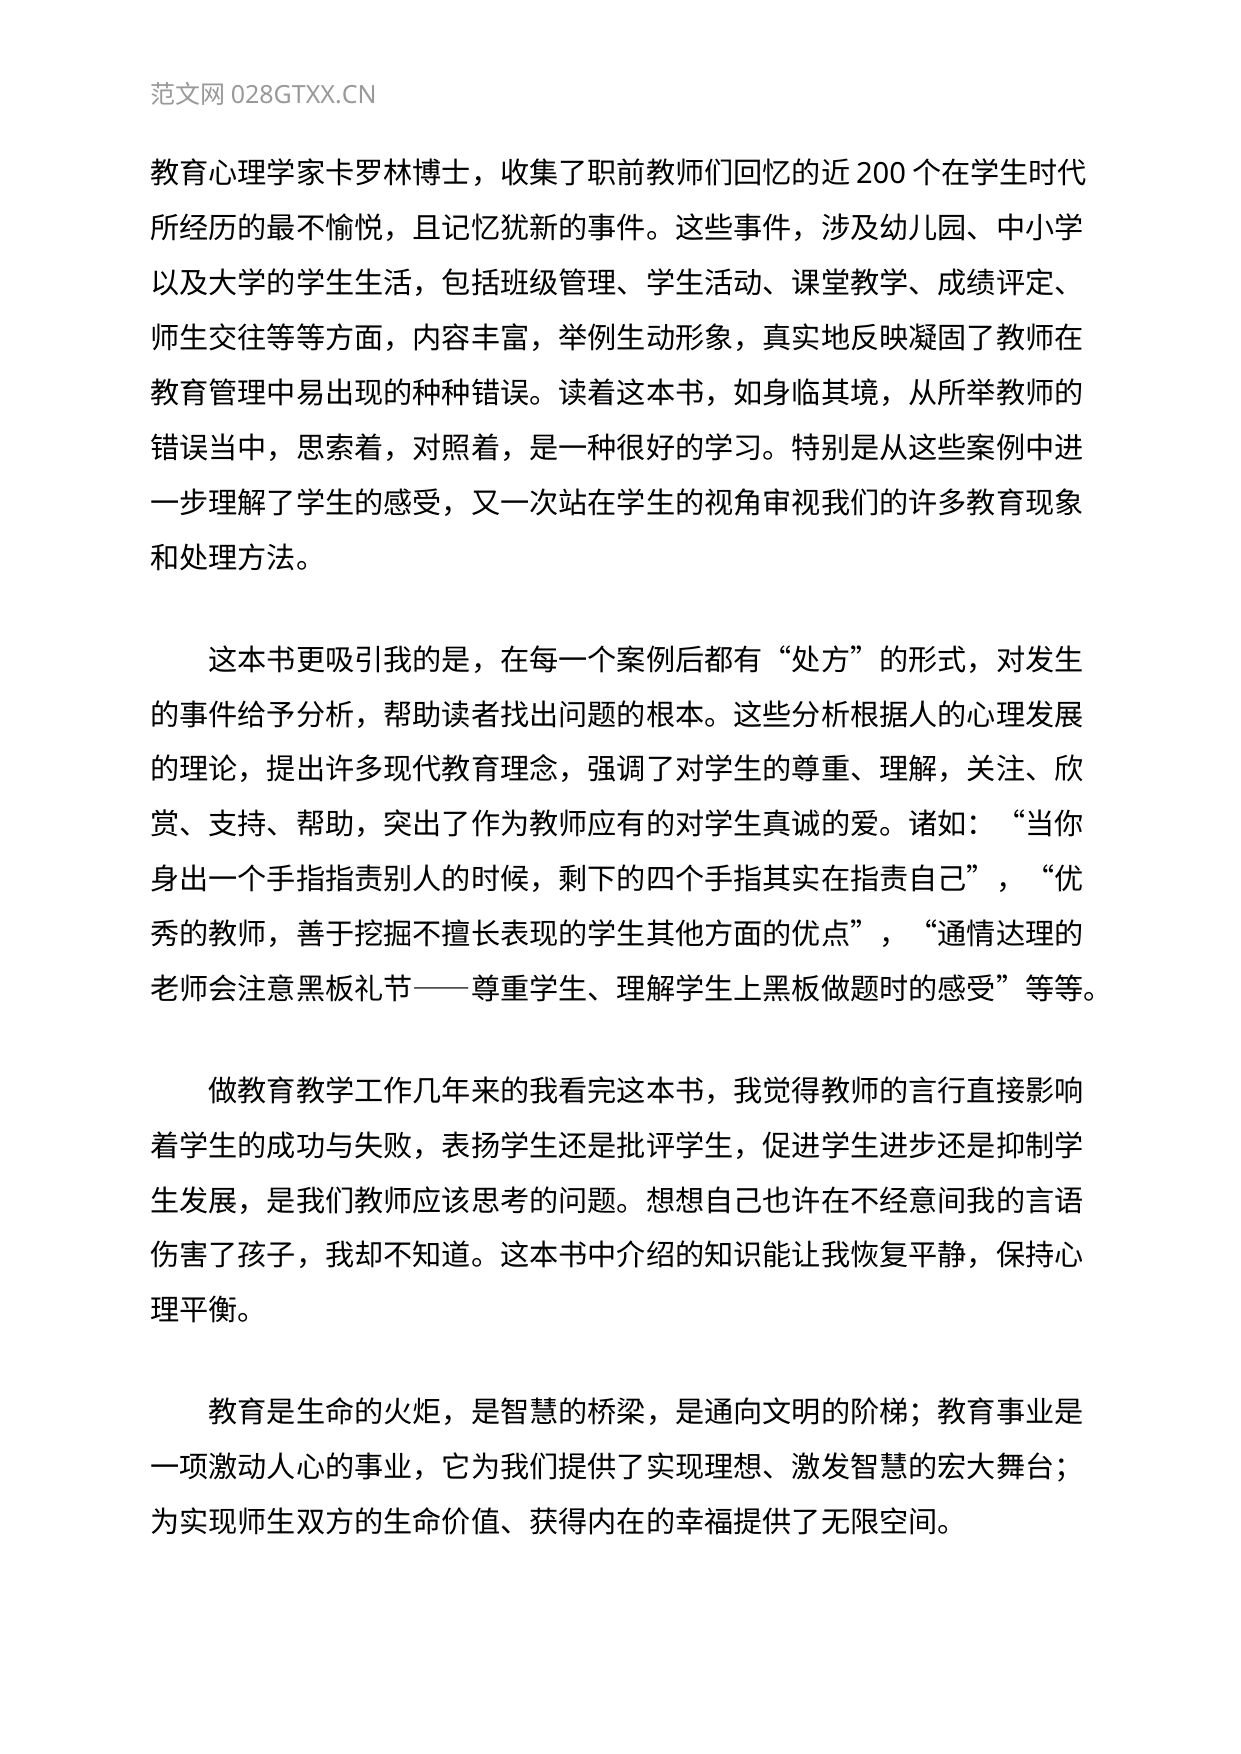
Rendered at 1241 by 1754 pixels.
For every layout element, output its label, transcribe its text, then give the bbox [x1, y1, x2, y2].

text 这本书更吸引我的是，在每一个案例后都有“处方”的形式，对发生的事件给予分析，帮助读者找出问题的根本。这些分析根据人的心理发展的理论，提出许多现代教育理念，强调了对学生的尊重、理解，关注、欣赏、支持、帮助，突出了作为教师应有的对学生真诚的爱。诸如：“当你身出一个手指指责别人的时候，剩下的四个手指其实在指责自己”，“优秀的教师，善于挖掘不擅长表现的学生其他方面的优点”，“通情达理的老师会注意黑板礼节——尊重学生、理解学生上黑板做题时的感受”等等。 [150, 636, 1090, 1008]
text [150, 150, 1090, 577]
text 教育是生命的火炬，是智慧的桥梁，是通向文明的阶梯；教育事业是一项激动人心的事业，它为我们提供了实现理想、激发智慧的宏大舞台；为实现师生双方的生命价值、获得内在的幸福提供了无限空间。 [150, 1389, 1090, 1541]
text 做教育教学工作几年来的我看完这本书，我觉得教师的言行直接影响着学生的成功与失败，表扬学生还是批评学生，促进学生进步还是抑制学生发展，是我们教师应该思考的问题。想想自己也许在不经意间我的言语伤害了孩子，我却不知道。这本书中介绍的知识能让我恢复平静，保持心理平衡。 [150, 1067, 1090, 1329]
